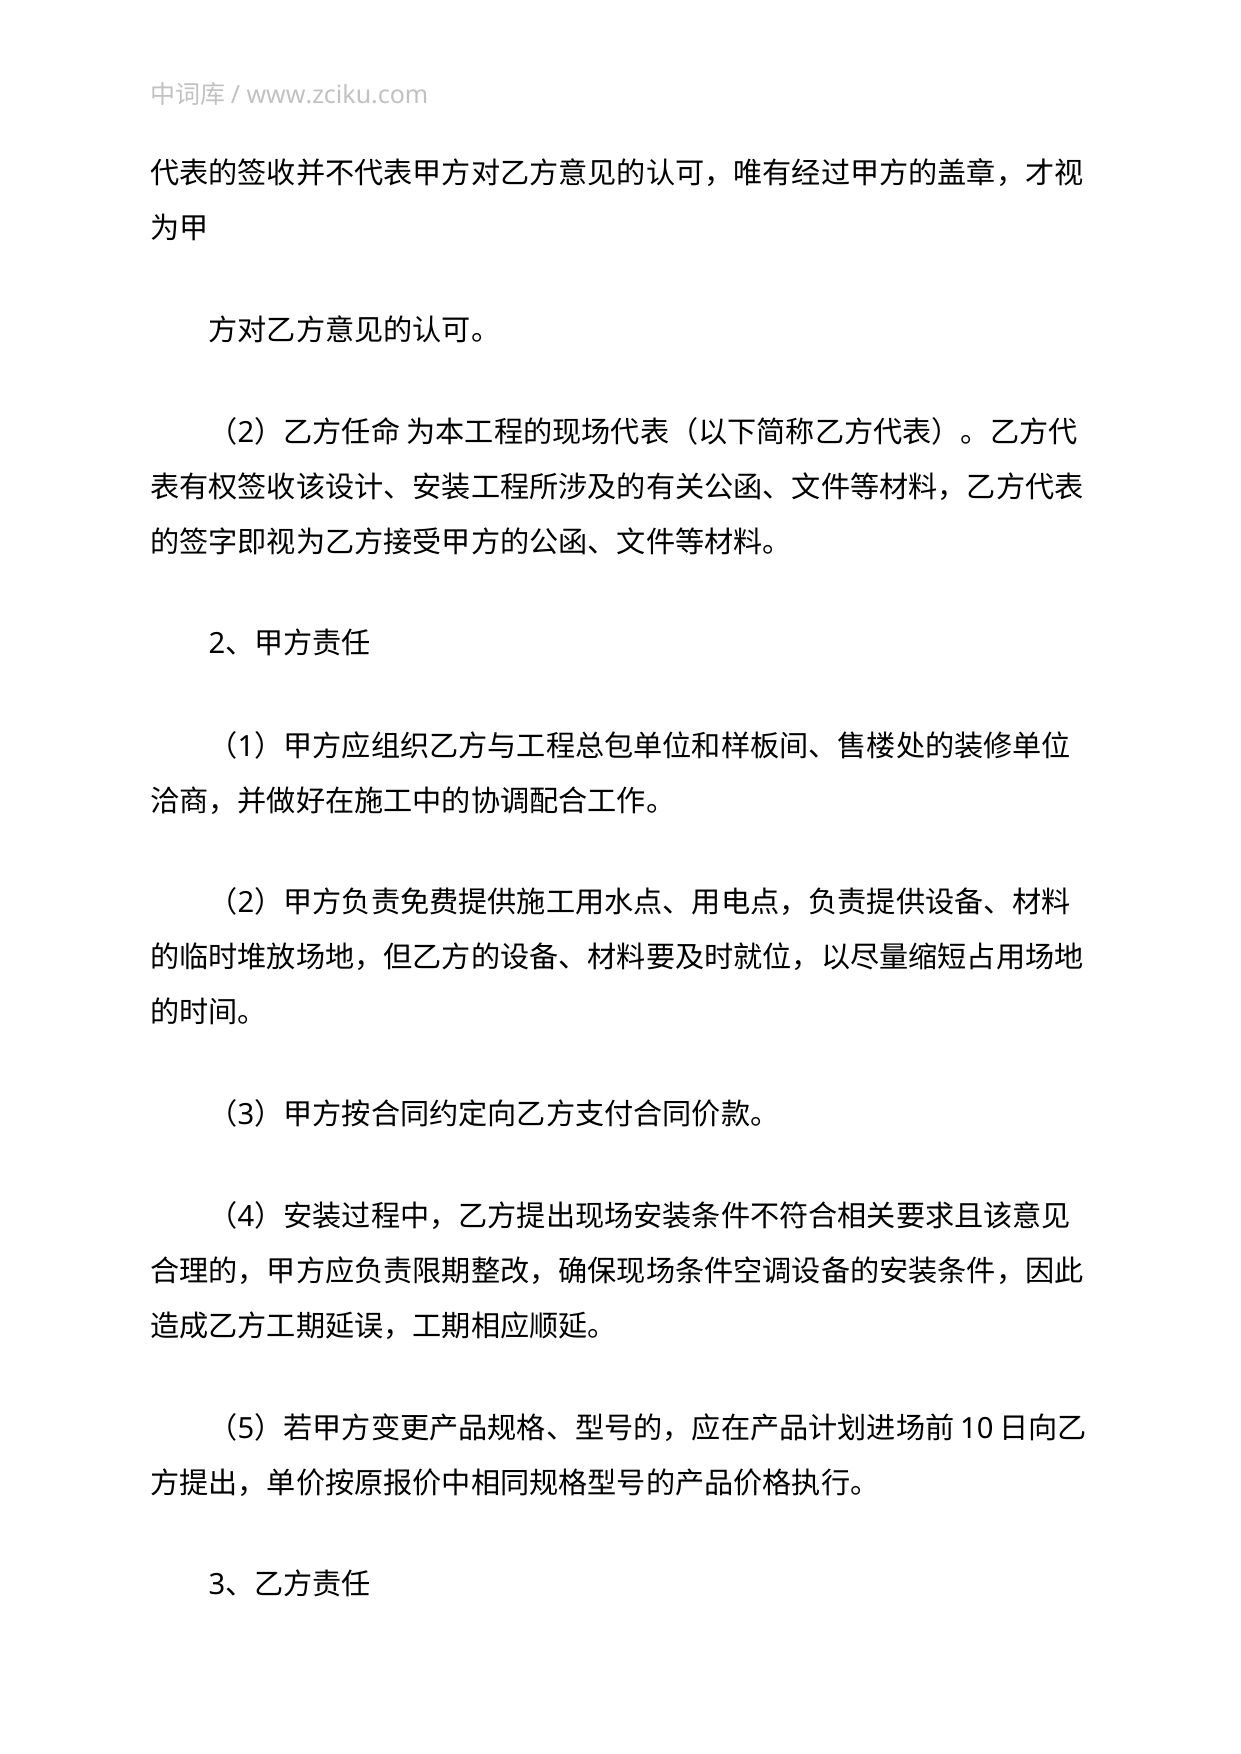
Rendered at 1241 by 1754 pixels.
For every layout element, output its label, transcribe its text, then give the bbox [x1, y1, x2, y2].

text （1）甲方应组织乙方与工程总包单位和样板间、售楼处的装修单位洽商，并做好在施工中的协调配合工作。 [150, 722, 1090, 819]
text （2）甲方负责免费提供施工用水点、用电点，负责提供设备、材料的临时堆放场地，但乙方的设备、材料要及时就位，以尽量缩短占用场地的时间。 [150, 879, 1090, 1031]
text （4）安装过程中，乙方提出现场安装条件不符合相关要求且该意见合理的，甲方应负责限期整改，确保现场条件空调设备的安装条件，因此造成乙方工期延误，工期相应顺延。 [150, 1192, 1090, 1345]
text 方对乙方意见的认可。 [150, 307, 1090, 349]
text （3）甲方按合同约定向乙方支付合同价款。 [150, 1091, 1090, 1133]
text （2）乙方任命 为本工程的现场代表（以下简称乙方代表）。乙方代表有权签收该设计、安装工程所涉及的有关公函、文件等材料，乙方代表的签字即视为乙方接受甲方的公函、文件等材料。 [150, 408, 1090, 561]
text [150, 150, 1090, 247]
text 2、甲方责任 [150, 620, 1090, 662]
text （5）若甲方变更产品规格、型号的，应在产品计划进场前10日向乙方提出，单价按原报价中相同规格型号的产品价格执行。 [150, 1404, 1090, 1501]
text 3、乙方责任 [150, 1561, 1090, 1603]
